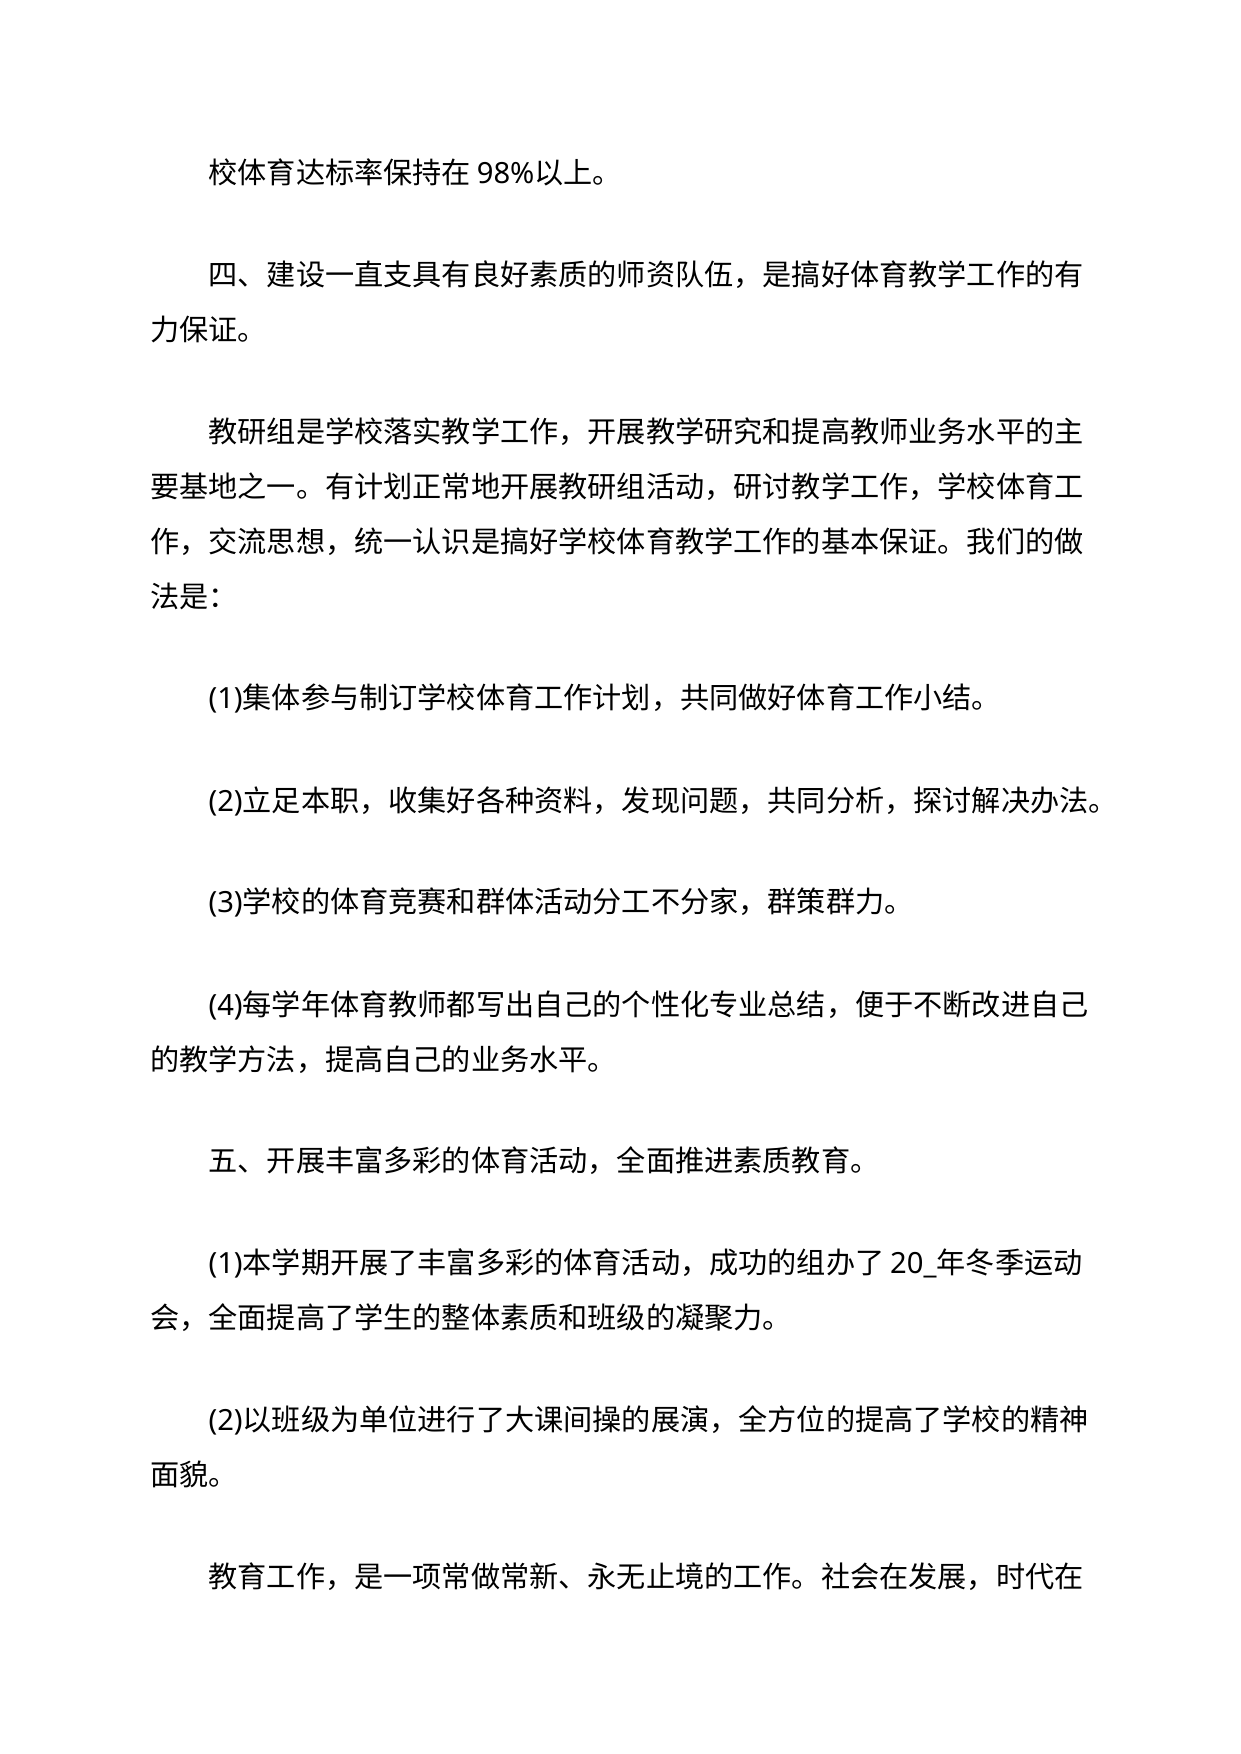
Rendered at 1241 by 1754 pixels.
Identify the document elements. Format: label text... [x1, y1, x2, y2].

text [150, 1553, 1090, 1595]
text 教研组是学校落实教学工作，开展教学研究和提高教师业务水平的主要基地之一。有计划正常地开展教研组活动，研讨教学工作，学校体育工作，交流思想，统一认识是搞好学校体育教学工作的基本保证。我们的做法是： [150, 409, 1090, 616]
text 校体育达标率保持在98%以上。 [150, 150, 1090, 192]
text (2)以班级为单位进行了大课间操的展演，全方位的提高了学校的精神面貌。 [150, 1396, 1090, 1494]
text (1)本学期开展了丰富多彩的体育活动，成功的组办了20_年冬季运动会，全面提高了学生的整体素质和班级的凝聚力。 [150, 1239, 1090, 1337]
text (4)每学年体育教师都写出自己的个性化专业总结，便于不断改进自己的教学方法，提高自己的业务水平。 [150, 981, 1090, 1078]
text 五、开展丰富多彩的体育活动，全面推进素质教育。 [150, 1138, 1090, 1180]
text 四、建设一直支具有良好素质的师资队伍，是搞好体育教学工作的有力保证。 [150, 252, 1090, 349]
text (2)立足本职，收集好各种资料，发现问题，共同分析，探讨解决办法。 [150, 777, 1090, 819]
text (1)集体参与制订学校体育工作计划，共同做好体育工作小结。 [150, 675, 1090, 717]
text (3)学校的体育竞赛和群体活动分工不分家，群策群力。 [150, 879, 1090, 921]
